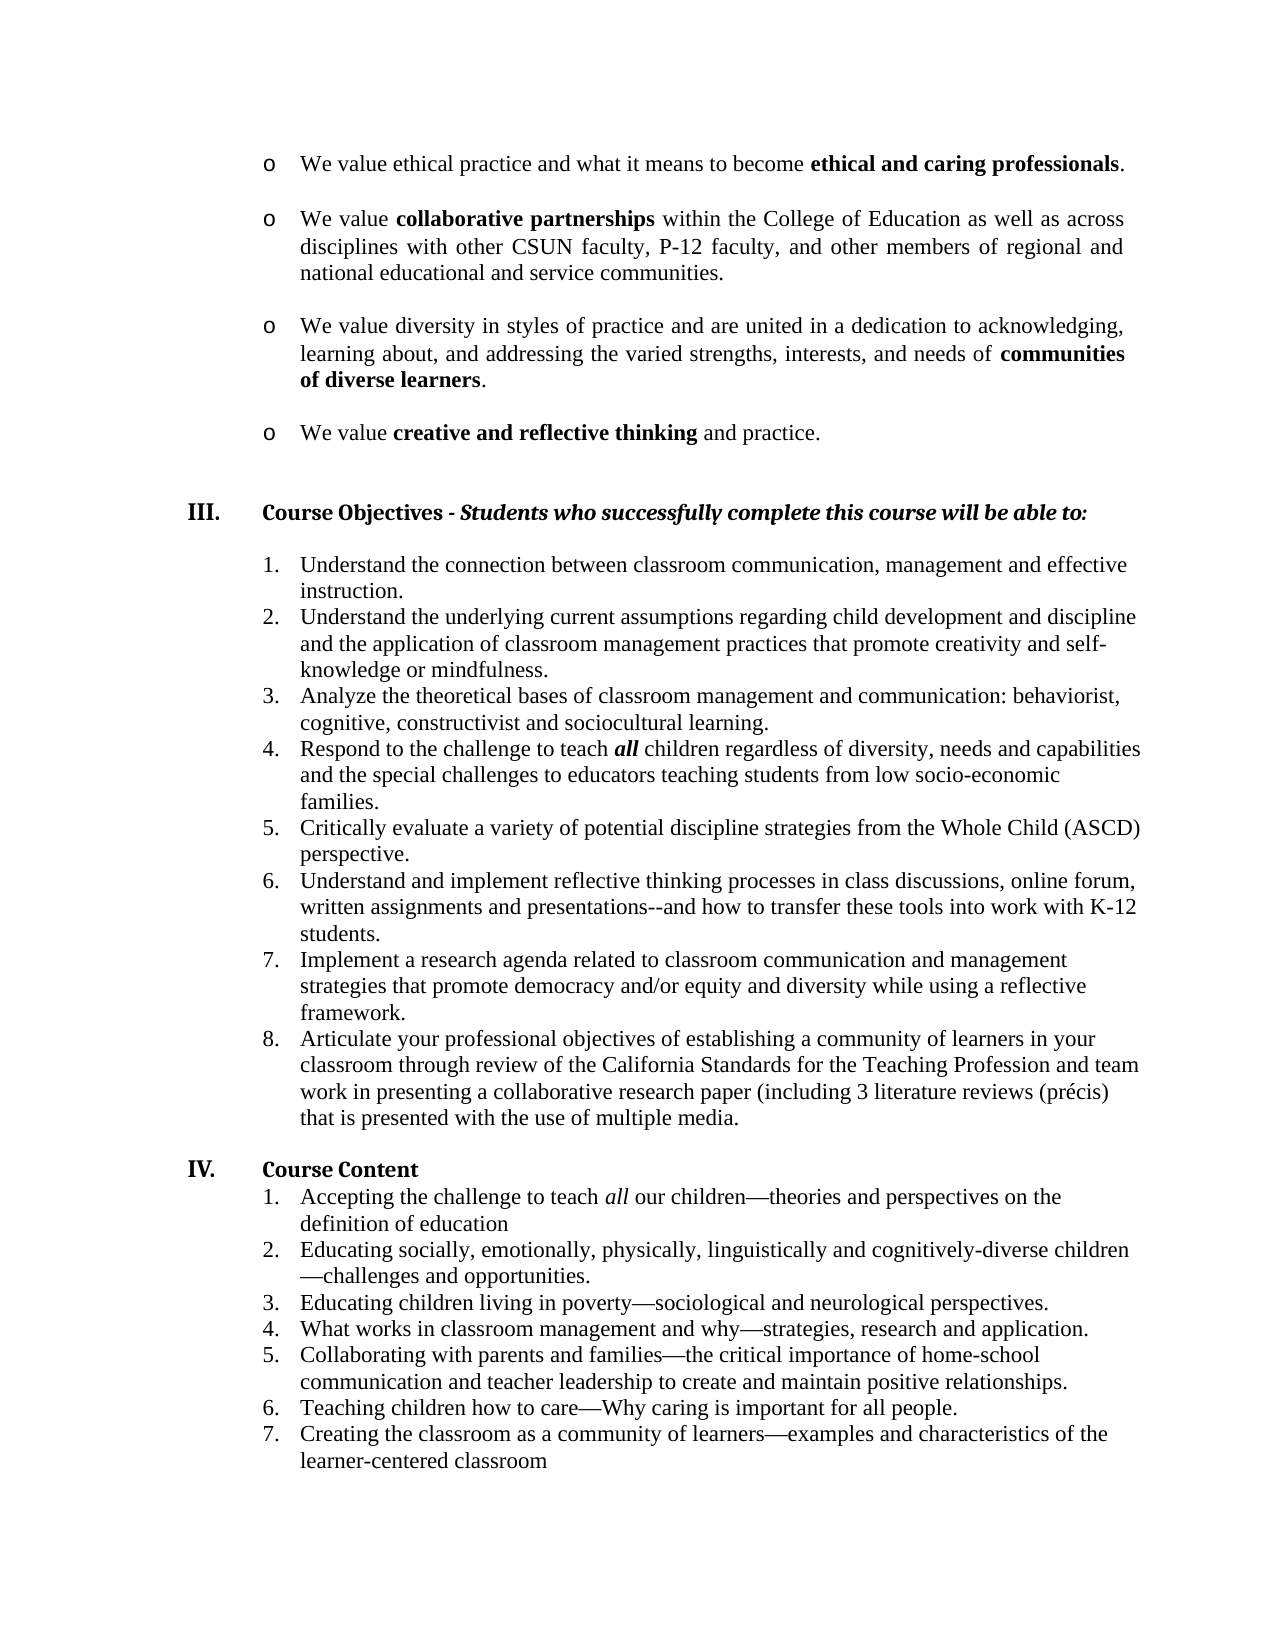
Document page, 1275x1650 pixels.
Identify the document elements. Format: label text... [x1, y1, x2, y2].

list We value diversity in styles of practice and are united in a dedication to acknowledging, learning about, and addressing the varied strengths, interests, and needs of communities of diverse learners. [262, 312, 1125, 393]
list Creating the classroom as a community of learners—examples and characteristics of the learner-centered classroom [262, 1420, 1144, 1473]
list We value collaborative partnerships within the College of Education as well as across disciplines with other CSUN faculty, P-12 faculty, and other members of regional and national educational and service communities. [262, 204, 1125, 286]
list We value ethical practice and what it means to become ethical and caring professionals. [262, 150, 1125, 178]
list Analyze the theoretical bases of classroom management and communication: behaviorist, cognitive, constructivist and sociocultural learning. [262, 682, 1144, 735]
subtitle Course Content [187, 1154, 1125, 1183]
list Critically evaluate a variety of potential discipline strategies from the Whole Child (ASCD) perspective. [262, 814, 1144, 867]
list Educating socially, emotionally, physically, linguistically and cognitively-diverse children—challenges and opportunities. [262, 1236, 1144, 1289]
list Teaching children how to care—Why caring is important for all people. [262, 1394, 1144, 1420]
list Understand the connection between classroom communication, management and effective instruction. [262, 551, 1144, 603]
subtitle Course Objectives - Students who successfully complete this course will be able to: [187, 498, 1125, 527]
list Collaborating with parents and families—the critical importance of home-school communication and teacher leadership to create and maintain positive relationships. [262, 1341, 1144, 1394]
list Educating children living in poverty—sociological and neurological perspectives. [262, 1289, 1144, 1315]
list Understand the underlying current assumptions regarding child development and discipline and the application of classroom management practices that promote creativity and self-knowledge or mindfulness. [262, 603, 1144, 682]
list Implement a research agenda related to classroom communication and management strategies that promote democracy and/or equity and diversity while using a reflective framework. [262, 946, 1144, 1025]
list Accepting the challenge to teach all our children—theories and perspectives on the definition of education [262, 1183, 1144, 1236]
list We value creative and reflective thinking and practice. [262, 419, 1125, 498]
list Articulate your professional objectives of establishing a community of learners in your classroom through review of the California Standards for the Teaching Profession and team work in presenting a collaborative research paper (including 3 literature reviews (précis) that is presented with the use of multiple media. [262, 1025, 1144, 1154]
list Understand and implement reflective thinking processes in class discussions, online forum, written assignments and presentations--and how to transfer these tools into work with K-12 students. [262, 867, 1144, 946]
list Respond to the challenge to teach all children regardless of diversity, needs and capabilities and the special challenges to educators teaching students from low socio-economic families. [262, 735, 1144, 814]
list What works in classroom management and why—strategies, research and application. [262, 1315, 1144, 1341]
